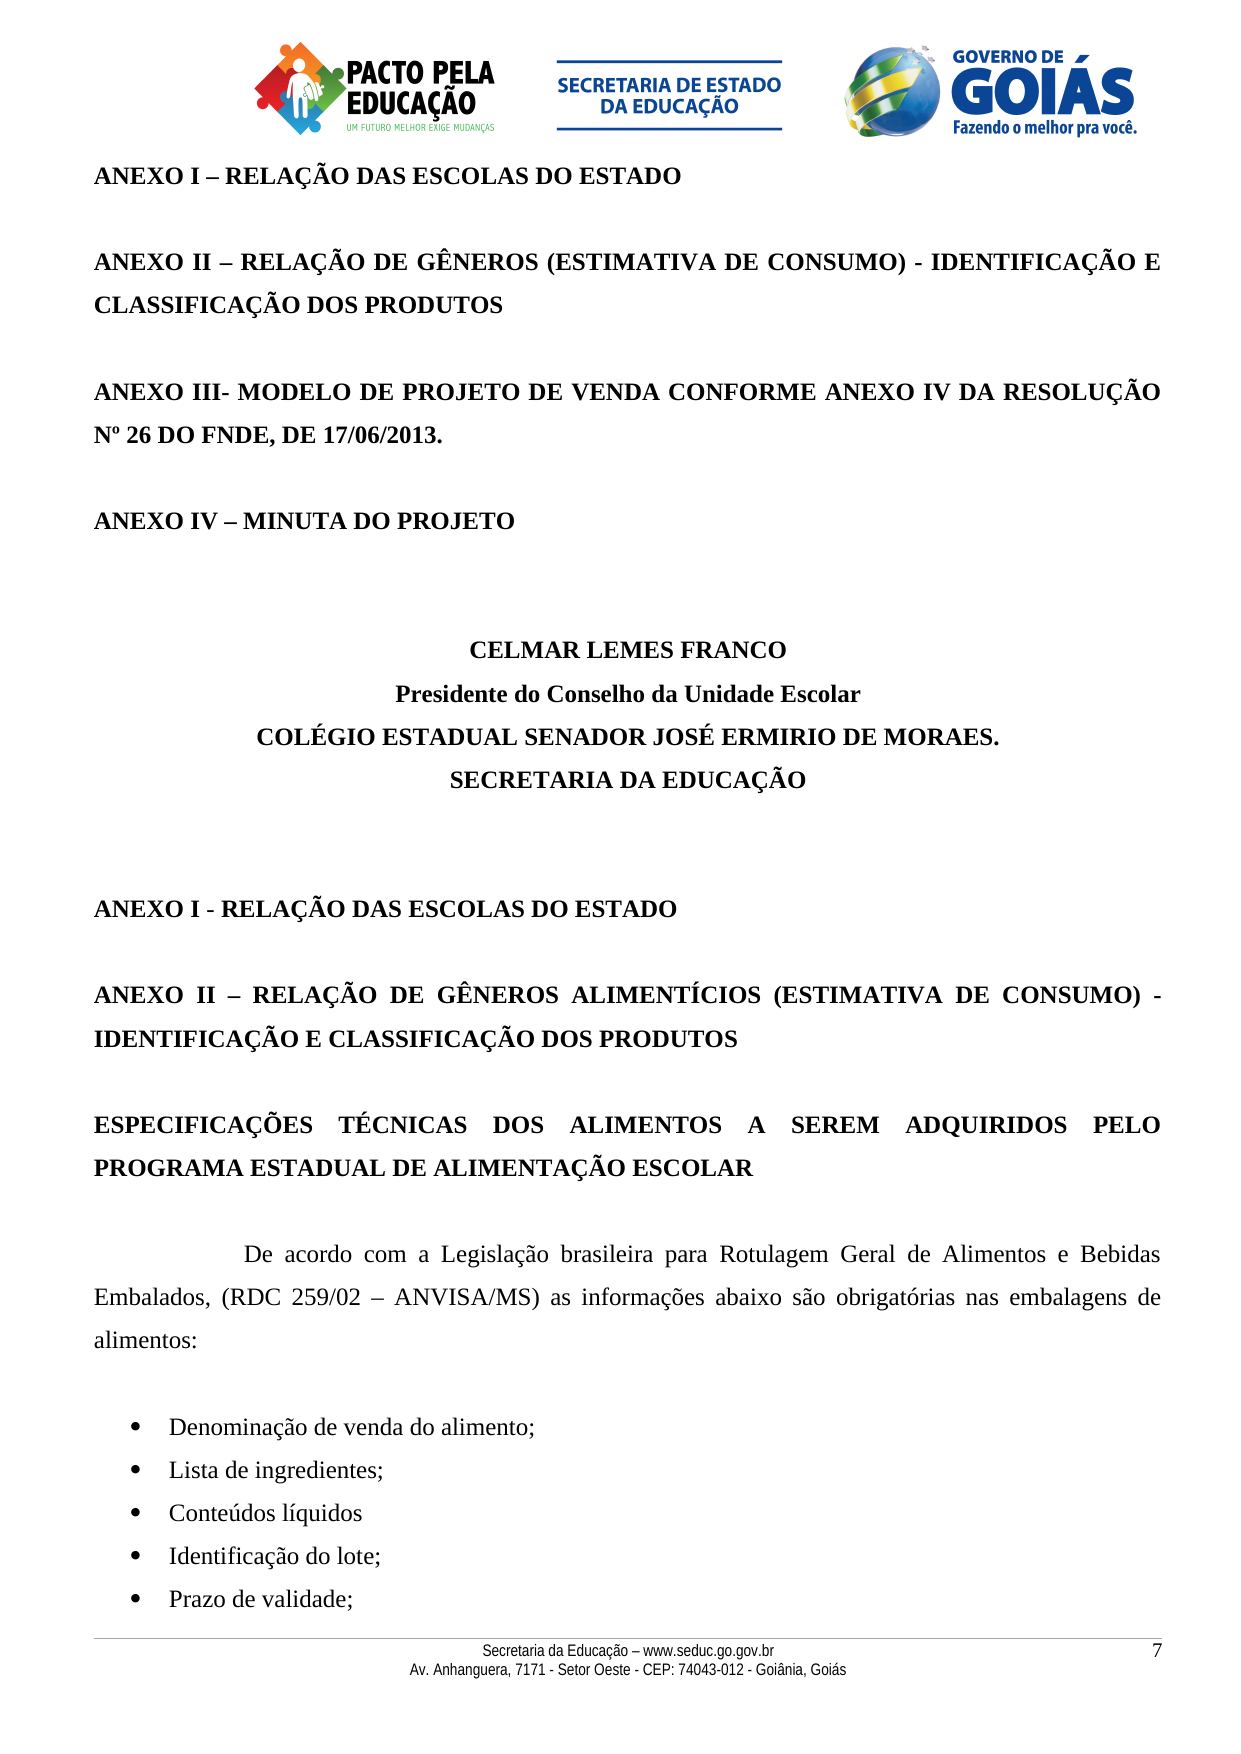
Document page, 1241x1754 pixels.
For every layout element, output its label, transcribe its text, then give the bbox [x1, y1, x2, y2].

text SECRETARIA DA EDUCAÇÃO [94, 765, 1162, 794]
text De acordo com a Legislação brasileira para Rotulagem Geral de Alimentos e Bebidas Embalados, (RDC 259/02 – ANVISA/MS) as informações abaixo são obrigatórias nas embalagens de alimentos: [94, 1239, 1162, 1354]
text ANEXO II – RELAÇÃO DE GÊNEROS ALIMENTÍCIOS (ESTIMATIVA DE CONSUMO) - IDENTIFICAÇÃO E CLASSIFICAÇÃO DOS PRODUTOS [94, 981, 1162, 1052]
text COLÉGIO ESTADUAL SENADOR JOSÉ ERMIRIO DE MORAES. [94, 722, 1162, 751]
text ANEXO IV – MINUTA DO PROJETO [94, 506, 1162, 535]
text ANEXO I – RELAÇÃO DAS ESCOLAS DO ESTADO [94, 161, 1162, 190]
text CELMAR LEMES FRANCO [94, 636, 1162, 664]
text Presidente do Conselho da Unidade Escolar [94, 679, 1162, 707]
picture [245, 37, 1144, 146]
text ESPECIFICAÇÕES TÉCNICAS DOS ALIMENTOS A SEREM ADQUIRIDOS PELO PROGRAMA ESTADUAL DE ALIMENTAÇÃO ESCOLAR [94, 1110, 1162, 1182]
list Denominação de venda do alimento; [131, 1412, 1162, 1441]
text ANEXO III- MODELO DE PROJETO DE VENDA CONFORME ANEXO IV DA RESOLUÇÃO Nº 26 DO FNDE, DE 17/06/2013. [94, 377, 1162, 449]
text ANEXO I - RELAÇÃO DAS ESCOLAS DO ESTADO [94, 894, 1162, 923]
list Conteúdos líquidos [131, 1498, 1162, 1527]
text ANEXO II – RELAÇÃO DE GÊNEROS (ESTIMATIVA DE CONSUMO) - IDENTIFICAÇÃO E CLASSIFICAÇÃO DOS PRODUTOS [94, 247, 1162, 319]
list Identificação do lote; [131, 1541, 1162, 1570]
list Lista de ingredientes; [131, 1455, 1162, 1484]
list Prazo de validade; [131, 1584, 1162, 1613]
